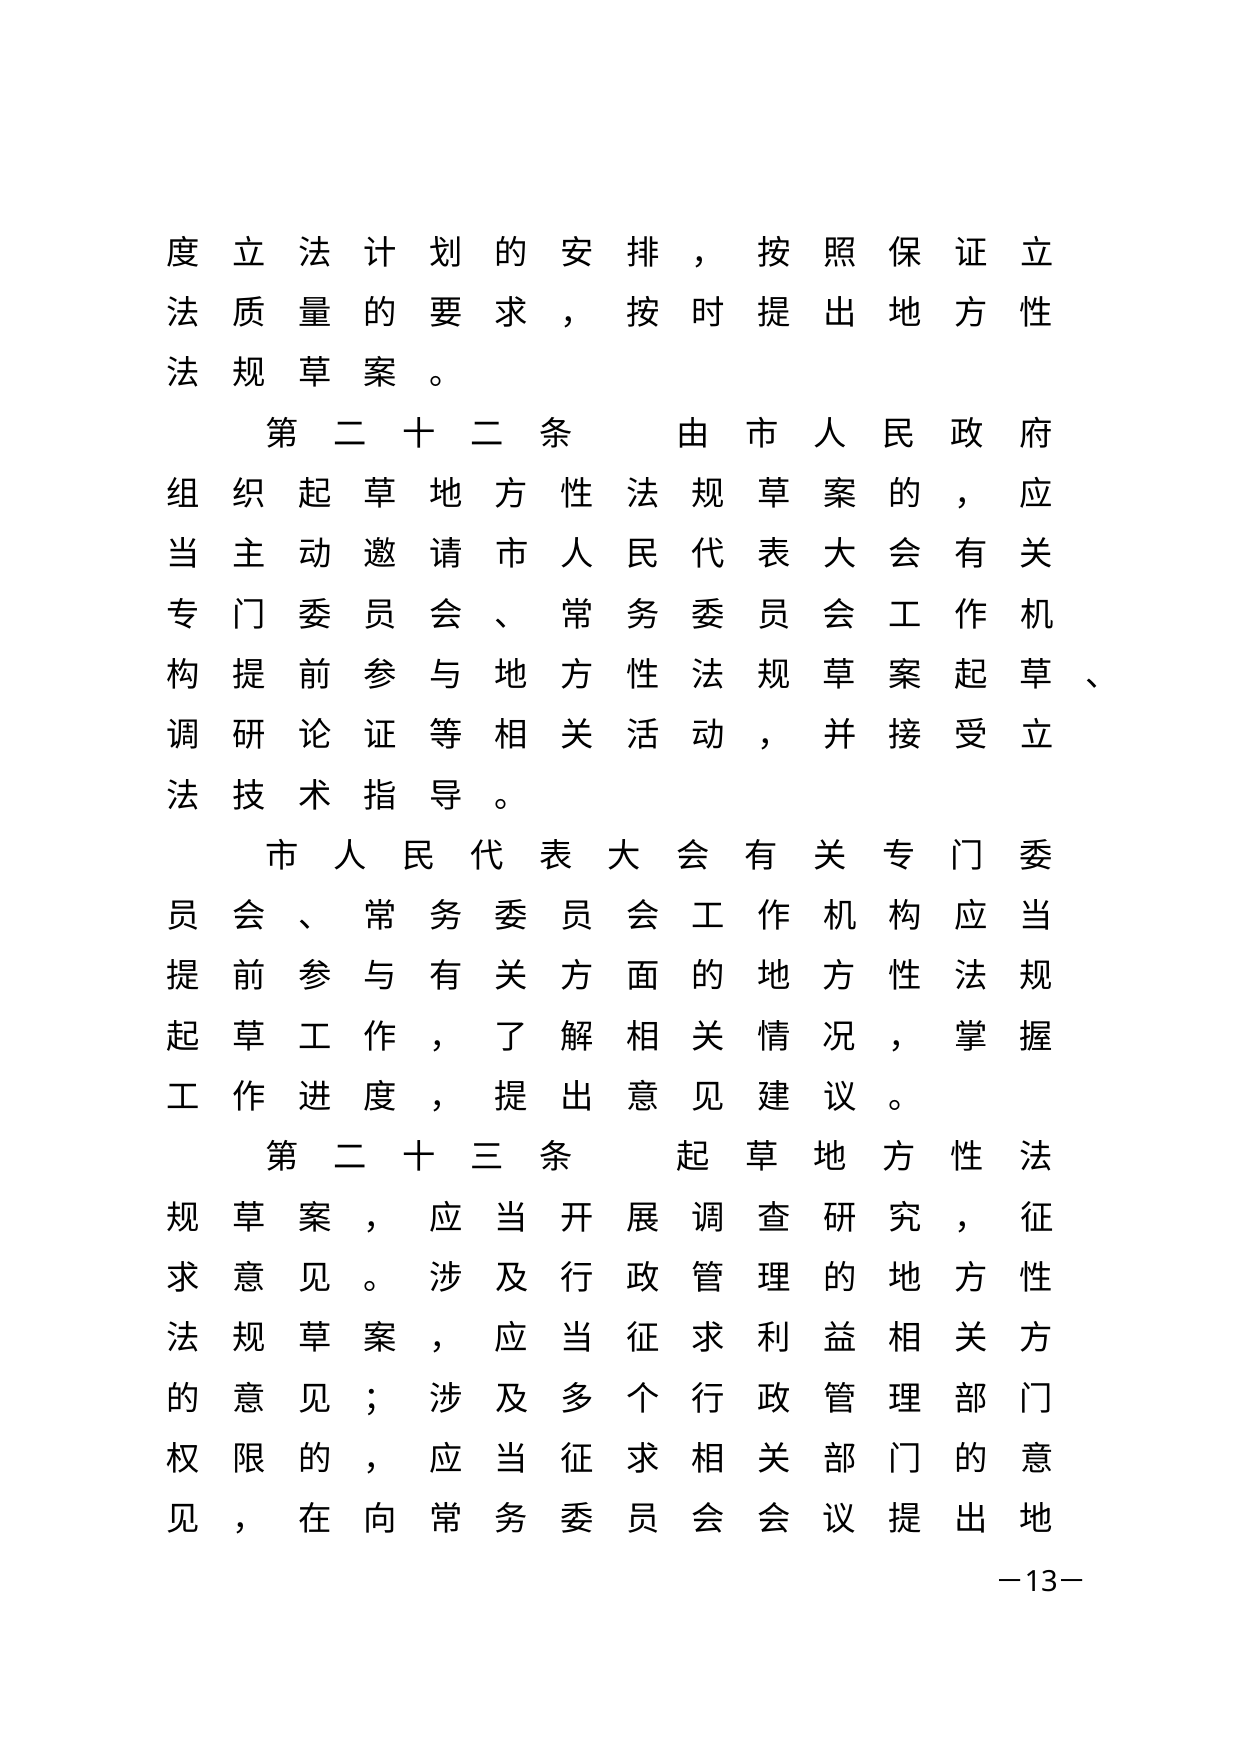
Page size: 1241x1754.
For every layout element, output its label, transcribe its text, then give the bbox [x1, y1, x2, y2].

text 第二十三条 起草地方性法规草案，应当开展调查研究，征求意见。涉及行政管理的地方性法规草案，应当征求利益相关方的意见；涉及多个行政管理部门权限的，应当征求相关部门的意见，在向常务委员会会议提出地方性法规案前做好协调工作。 [167, 1124, 1085, 1546]
text 市人民代表大会有关专门委员会、常务委员会工作机构应当提前参与有关方面的地方性法规起草工作，了解相关情况，掌握工作进度，提出意见建议。 [167, 823, 1085, 1124]
text 第二十二条 由市人民政府组织起草地方性法规草案的，应当主动邀请市人民代表大会有关专门委员会、常务委员会工作机构提前参与地方性法规草案起草、调研论证等相关活动，并接受立法技术指导。 [167, 400, 1085, 823]
text 第二十一条 起草地方性法规草案，起草单位应当建立工作责任制度。起草单位应当根据年度立法计划的安排，按照保证立法质量的要求，按时提出地方性法规草案。 [167, 219, 1085, 400]
